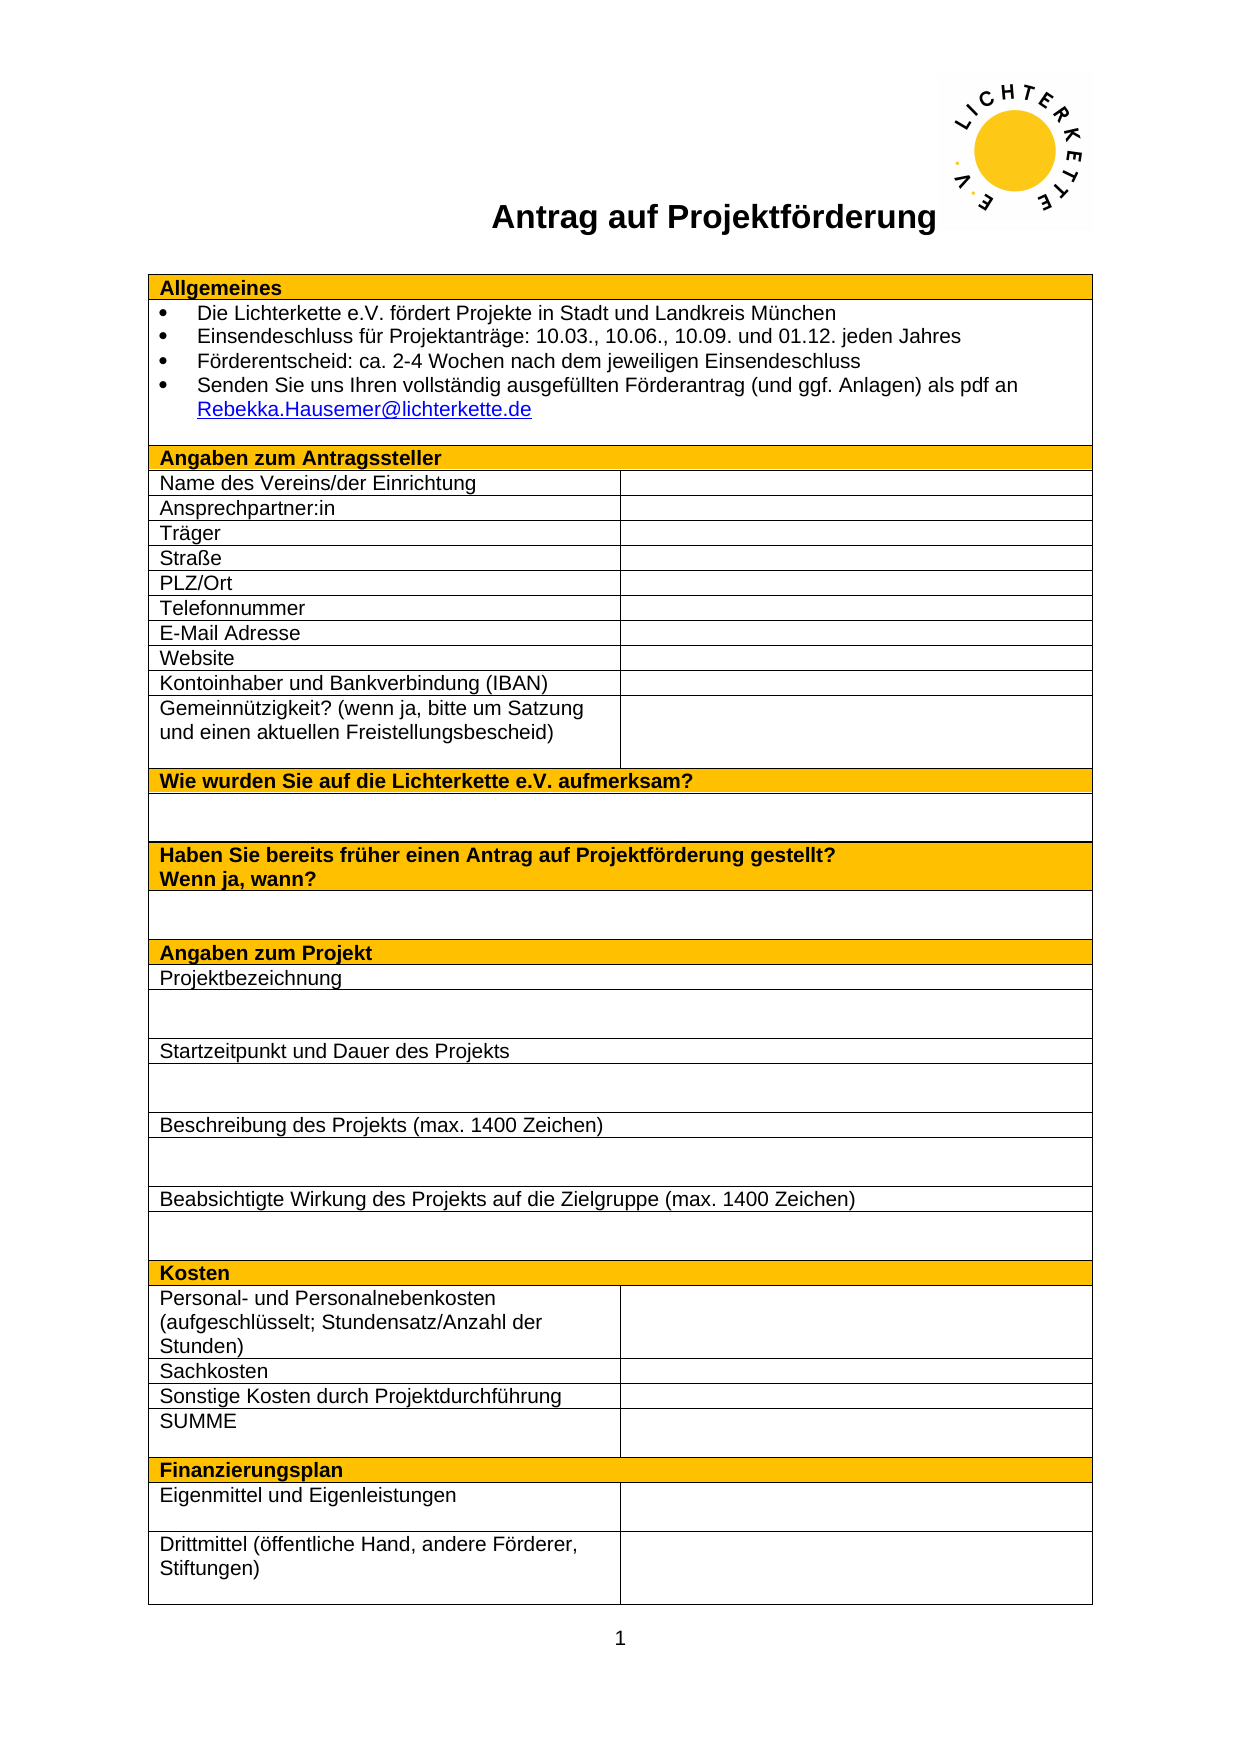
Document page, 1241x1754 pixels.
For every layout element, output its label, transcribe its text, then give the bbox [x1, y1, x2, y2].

table_cell [621, 646, 1092, 669]
table_cell [621, 1409, 1092, 1457]
table_cell [621, 671, 1092, 694]
table_cell [621, 621, 1092, 644]
table_cell [149, 794, 1092, 841]
table_cell [621, 571, 1092, 594]
table_cell Gemeinnützigkeit? (wenn ja, bitte um Satzung und einen aktuellen Freistellungsbescheid) [149, 696, 620, 767]
table_cell Kosten [149, 1261, 1092, 1285]
table_cell Die Lichterkette e.V. fördert Projekte in Stadt und Landkreis München Einsendeschluss für Projektanträge: 10.03., 10.06., 10.09. und 01.12. jeden Jahres Förderentscheid: ca. 2-4 Wochen nach dem jeweiligen Einsendeschluss Senden Sie uns Ihren vollständig ausgefüllten Förderantrag (und ggf. Anlagen) als pdf an Rebekka.Hausemer@lichterkette.de [149, 300, 1092, 444]
table_cell [149, 891, 1092, 939]
table_cell Beabsichtigte Wirkung des Projekts auf die Zielgruppe (max. 1400 Zeichen) [149, 1187, 1092, 1211]
table_cell [621, 1286, 1092, 1358]
table_cell [621, 696, 1092, 767]
table_header Allgemeines [149, 275, 1092, 299]
table_cell [621, 596, 1092, 619]
table_cell Drittmittel (öffentliche Hand, andere Förderer, Stiftungen) [149, 1532, 620, 1604]
table_cell Sachkosten [149, 1359, 620, 1383]
table_cell [621, 471, 1092, 494]
table_cell [149, 1064, 1092, 1112]
table_cell E-Mail Adresse [149, 621, 620, 644]
picture [937, 73, 1093, 229]
table_cell [621, 1483, 1092, 1531]
table_cell [621, 496, 1092, 519]
table_cell Eigenmittel und Eigenleistungen [149, 1483, 620, 1531]
table_cell [149, 990, 1092, 1038]
table_cell Angaben zum Antragssteller [149, 446, 1092, 469]
table_cell Kontoinhaber und Bankverbindung (IBAN) [149, 671, 620, 694]
table_cell Sonstige Kosten durch Projektdurchführung [149, 1384, 620, 1408]
table_cell Name des Vereins/der Einrichtung [149, 471, 620, 494]
table_cell Telefonnummer [149, 596, 620, 619]
table_cell Personal- und Personalnebenkosten (aufgeschlüsselt; Stundensatz/Anzahl der Stunden) [149, 1286, 620, 1358]
table_cell [149, 1212, 1092, 1260]
table_cell Angaben zum Projekt [149, 940, 1092, 964]
table_cell Wie wurden Sie auf die Lichterkette e.V. aufmerksam? [149, 769, 1092, 792]
table_cell Website [149, 646, 620, 669]
table_cell [621, 1359, 1092, 1383]
table_cell SUMME [149, 1409, 620, 1457]
table_cell PLZ/Ort [149, 571, 620, 594]
table_cell Startzeitpunkt und Dauer des Projekts [149, 1039, 1092, 1063]
table_cell Finanzierungsplan [149, 1458, 1092, 1482]
table_cell Straße [149, 546, 620, 569]
table_cell Haben Sie bereits früher einen Antrag auf Projektförderung gestellt? Wenn ja, wann? [149, 843, 1092, 890]
table_cell [621, 521, 1092, 544]
table_cell Träger [149, 521, 620, 544]
table_cell [621, 1532, 1092, 1604]
table_cell [149, 1138, 1092, 1186]
table_cell [621, 546, 1092, 569]
table_cell Projektbezeichnung [149, 965, 1092, 989]
table_cell [621, 1384, 1092, 1408]
table_cell Ansprechpartner:in [149, 496, 620, 519]
table_cell Beschreibung des Projekts (max. 1400 Zeichen) [149, 1113, 1092, 1137]
